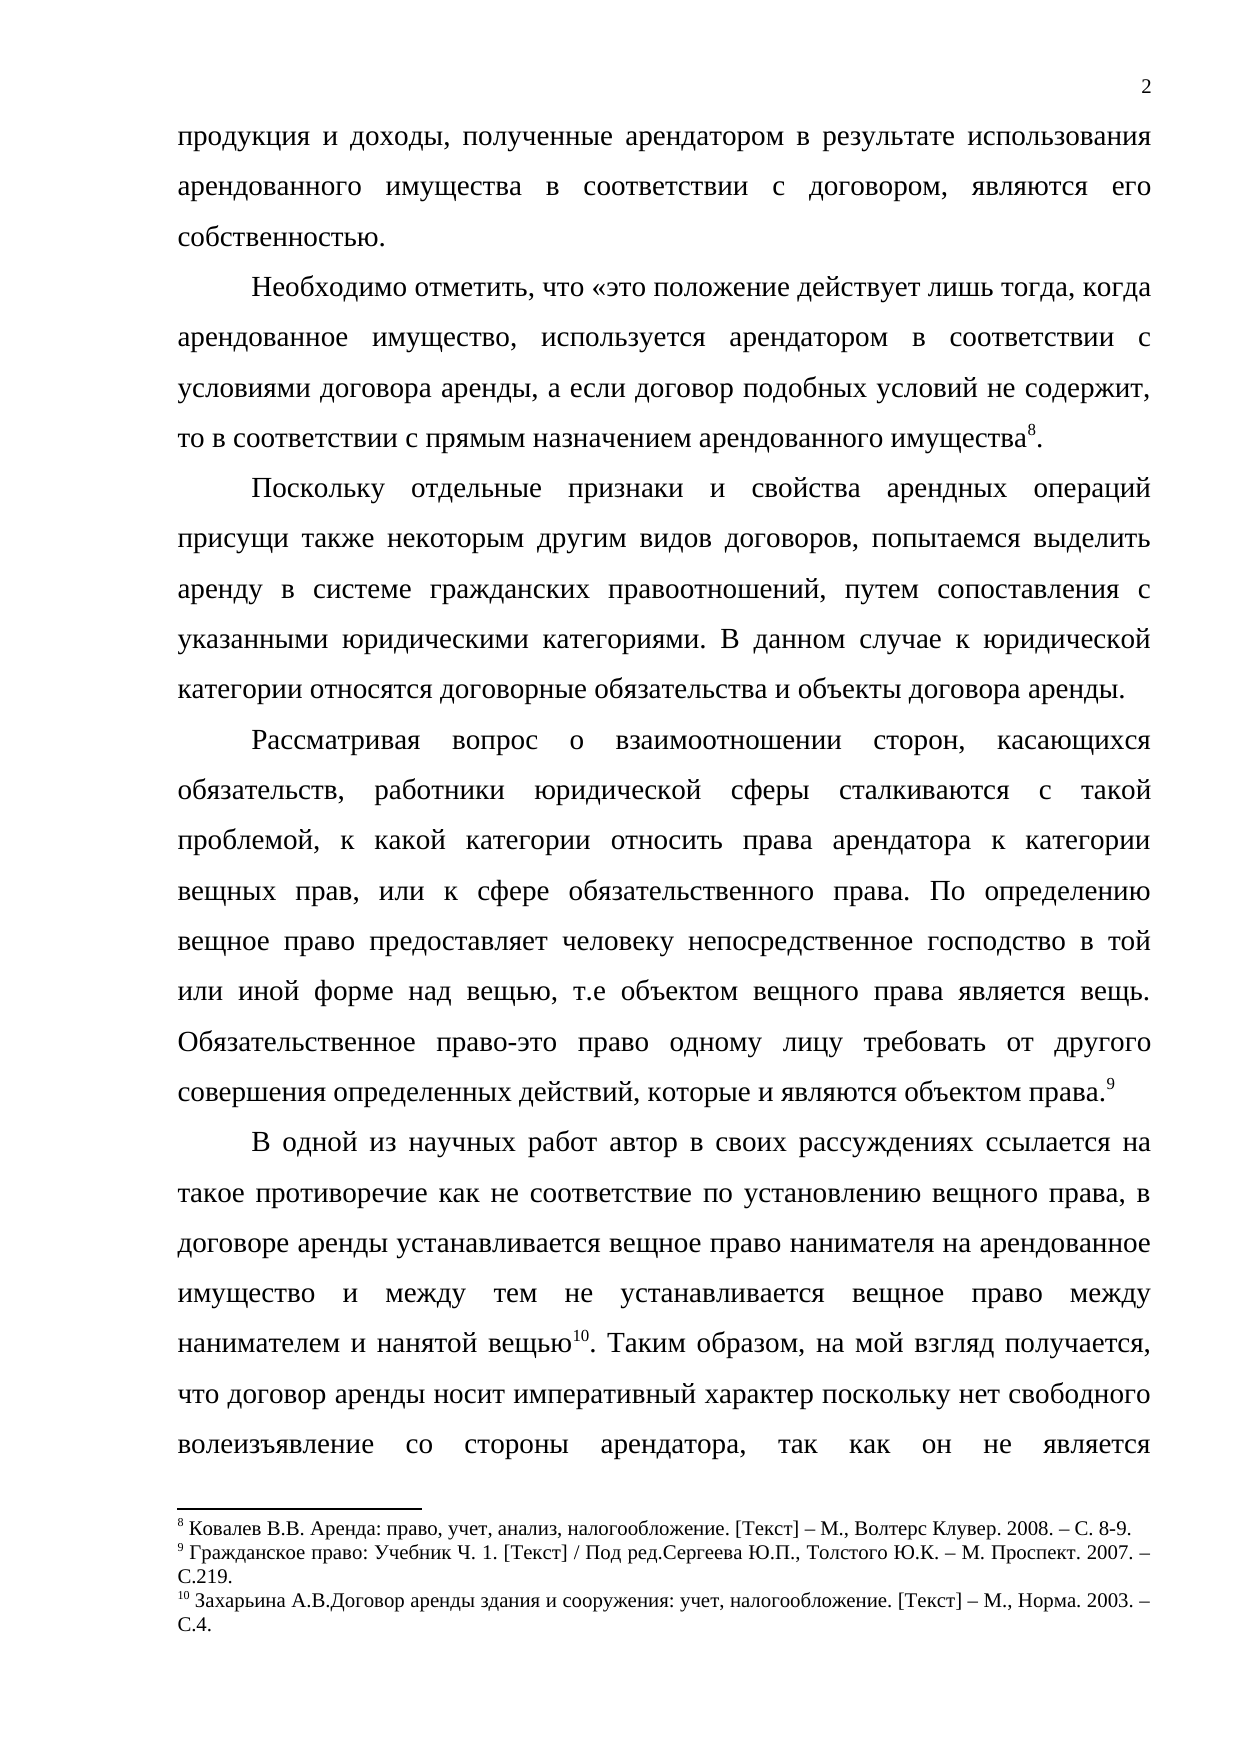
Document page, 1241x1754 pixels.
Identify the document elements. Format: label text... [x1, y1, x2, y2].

text Рассматривая вопрос о взаимоотношении сторон, касающихся обязательств, работники юридической сферы сталкиваются с такой проблемой, к какой категории относить права арендатора к категории вещных прав, или к сфере обязательственного права. По определению вещное право предоставляет человеку непосредственное господство в той или иной форме над вещью, т.е объектом вещного права является вещь. Обязательственное право-это право одному лицу требовать от другого совершения определенных действий, которые и являются объектом права. [177, 722, 1152, 1108]
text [177, 1124, 1152, 1460]
text Поскольку отдельные признаки и свойства арендных операций присущи также некоторым другим видов договоров, попытаемся выделить аренду в системе гражданских правоотношений, путем сопоставления с указанными юридическими категориями. В данном случае к юридической категории относятся договорные обязательства и объекты договора аренды. [177, 470, 1152, 705]
text Необходимо отметить, что «это положение действует лишь тогда, когда арендованное имущество, используется арендатором в соответствии с условиями договора аренды, а если договор подобных условий не содержит, то в соответствии с прямым назначением арендованного имущества. [177, 269, 1152, 453]
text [177, 118, 1152, 252]
